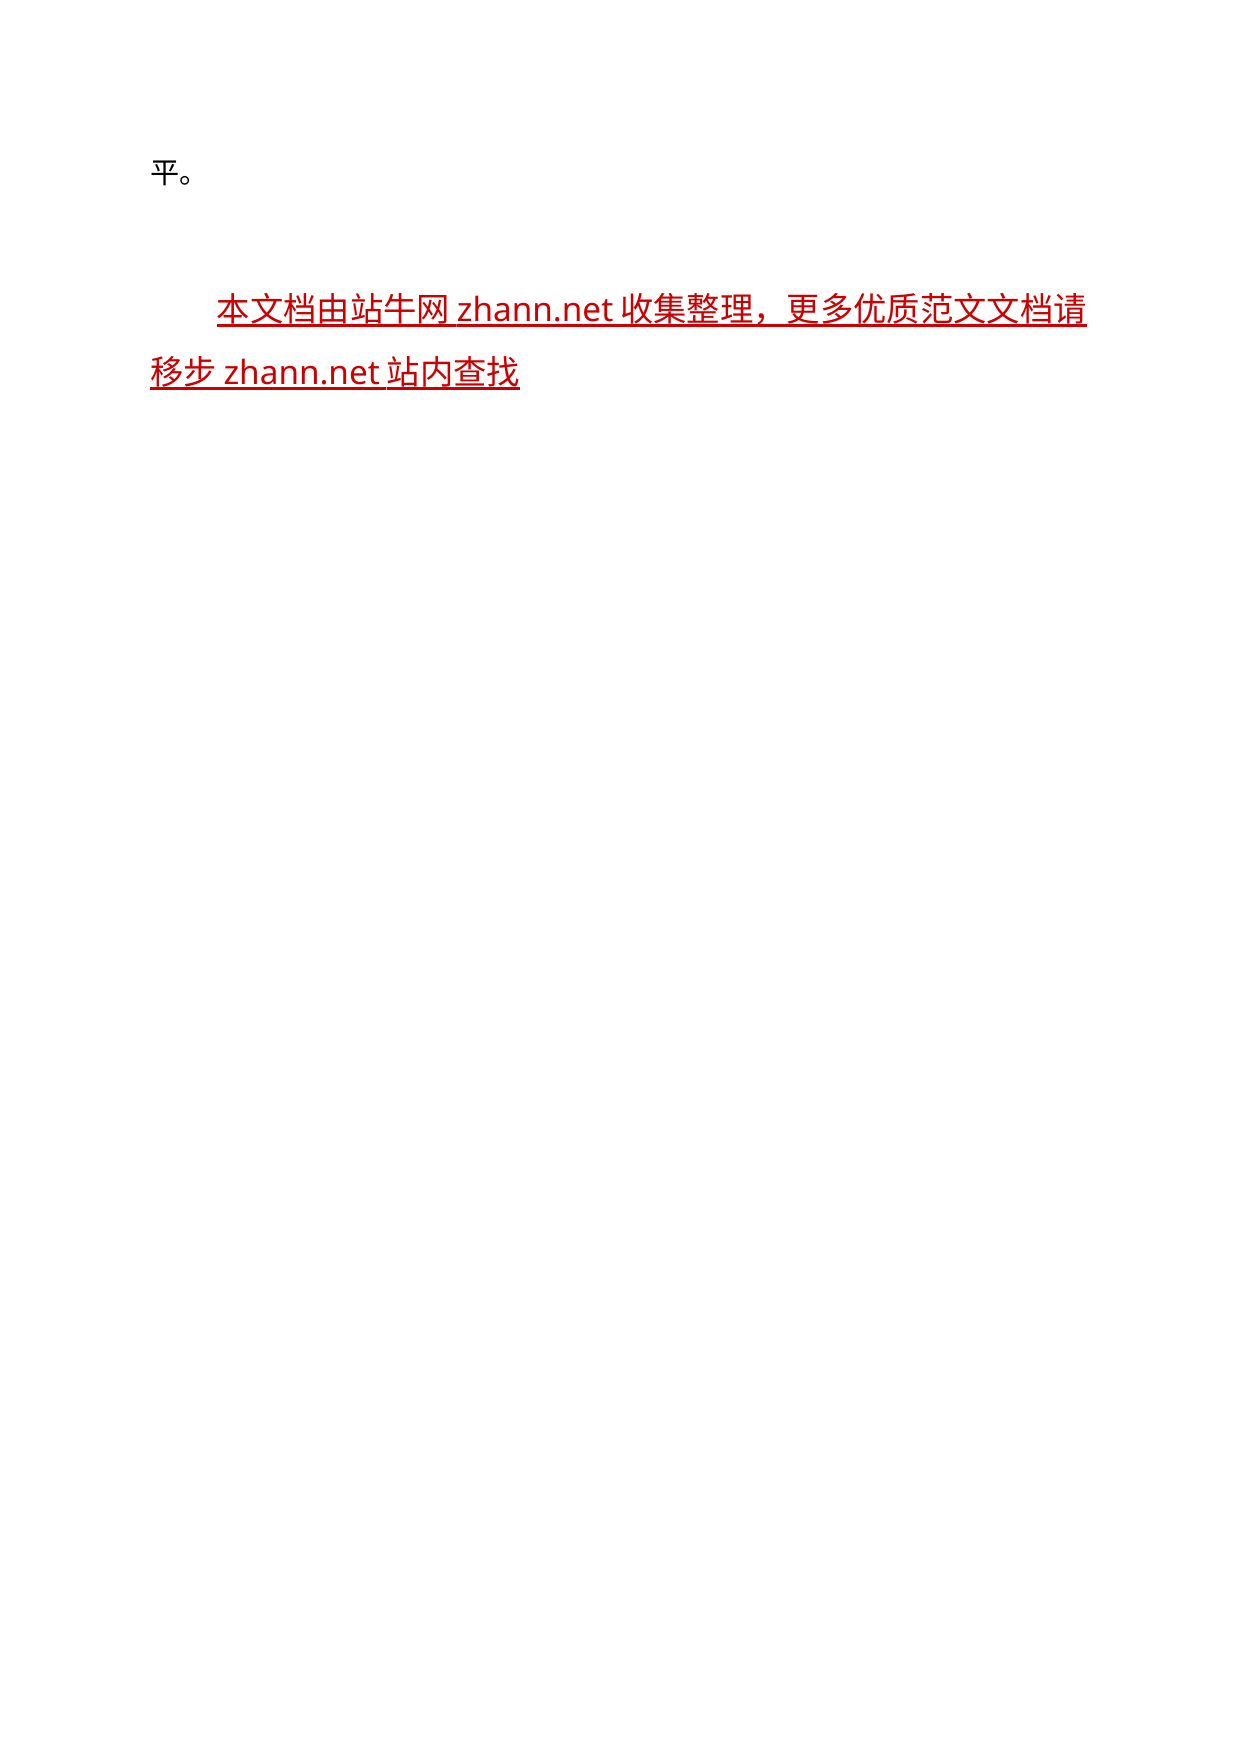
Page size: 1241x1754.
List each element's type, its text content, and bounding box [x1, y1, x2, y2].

text 本文档由站牛网zhann.net收集整理，更多优质范文文档请移步zhann.net站内查找 [150, 283, 1090, 394]
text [150, 150, 1090, 192]
